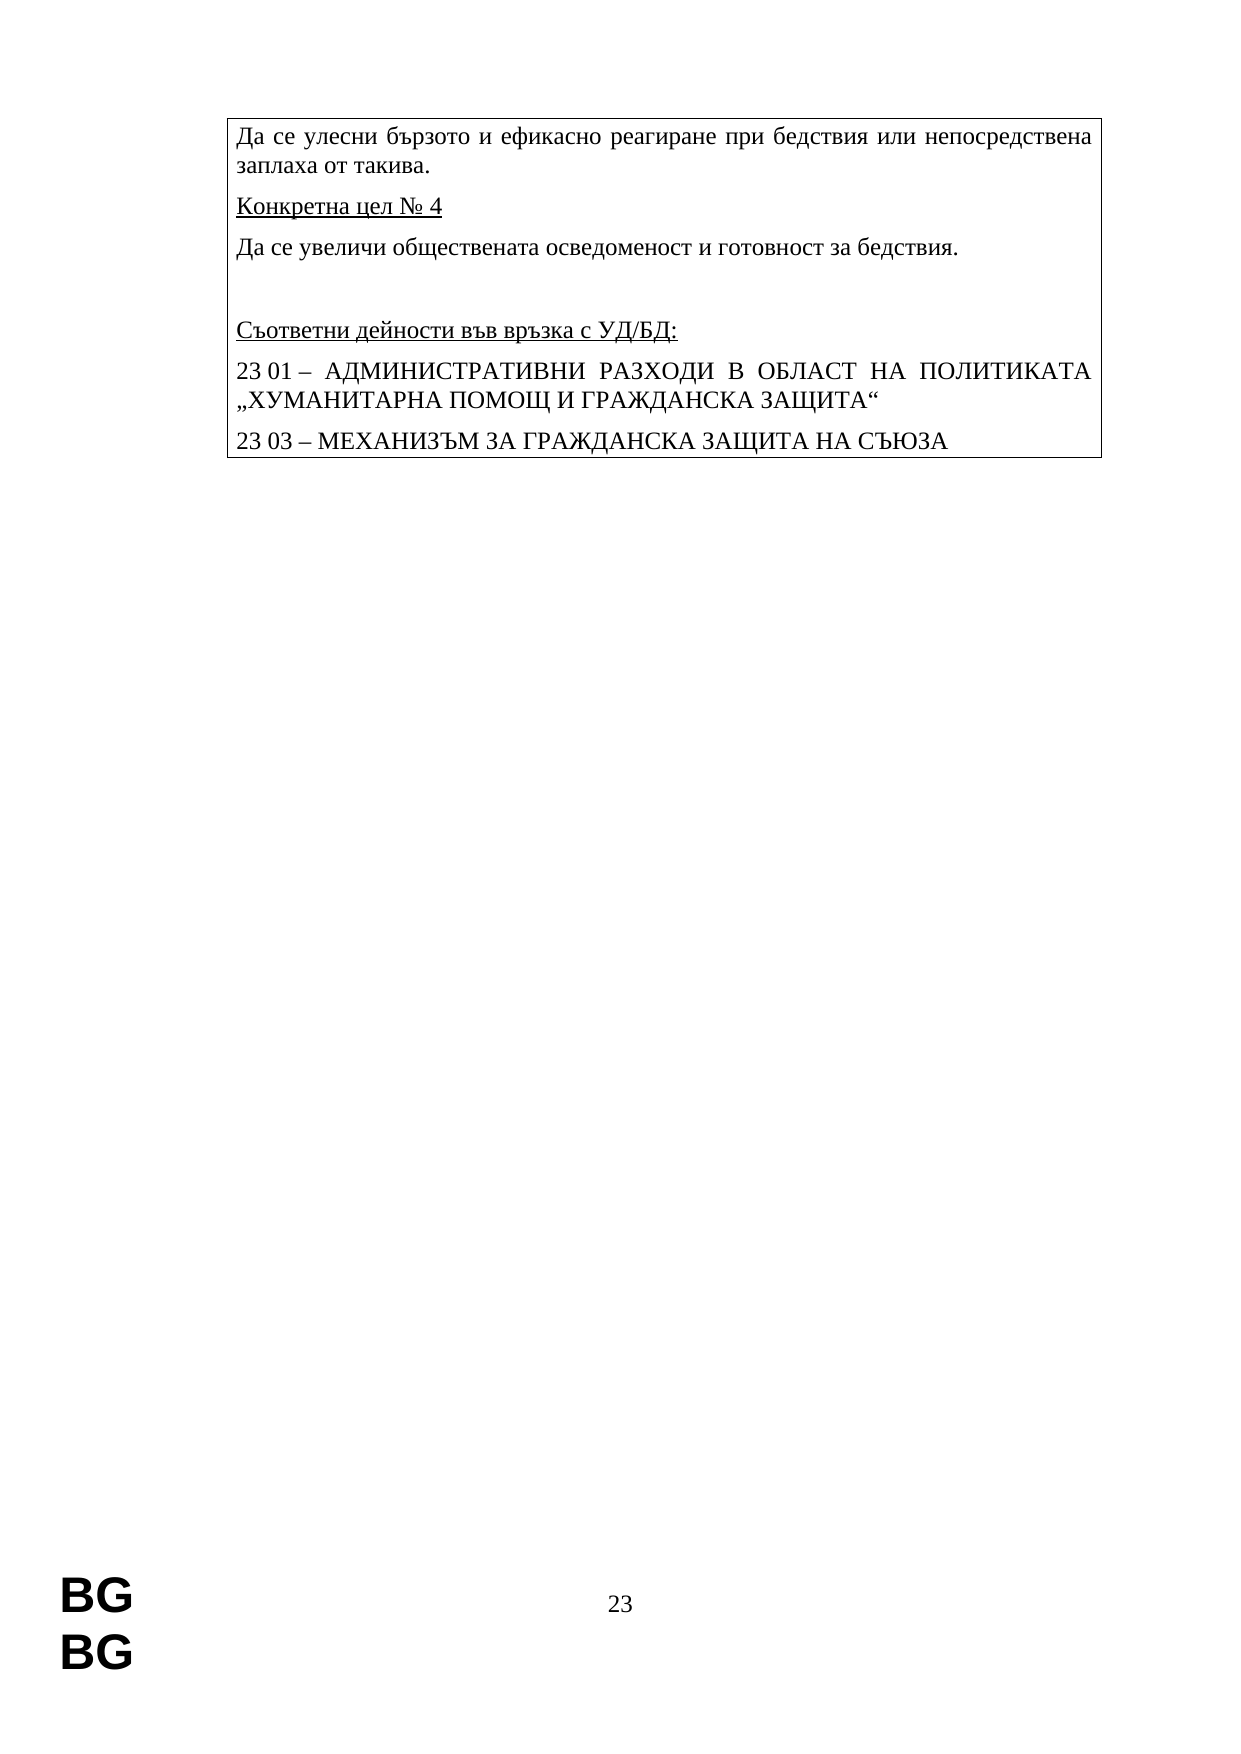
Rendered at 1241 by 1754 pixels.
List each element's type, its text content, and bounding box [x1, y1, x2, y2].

text 23 01 – АДМИНИСТРАТИВНИ РАЗХОДИ В ОБЛАСТ НА ПОЛИТИКАТА „ХУМАНИТАРНА ПОМОЩ И ГРАЖДАНСКА ЗАЩИТА“ [228, 353, 1101, 414]
text Да се увеличи обществената осведоменост и готовност за бедствия. [228, 229, 1101, 261]
text Да се улесни бързото и ефикасно реагиране при бедствия или непосредствена заплаха от такива. [228, 119, 1101, 179]
text Съответни дейности във връзка с УД/БД: [228, 312, 1101, 344]
text 23 03 – МЕХАНИЗЪМ ЗА ГРАЖДАНСКА ЗАЩИТА НА СЪЮЗА [228, 423, 1101, 457]
text Конкретна цел № 4 [228, 188, 1101, 220]
